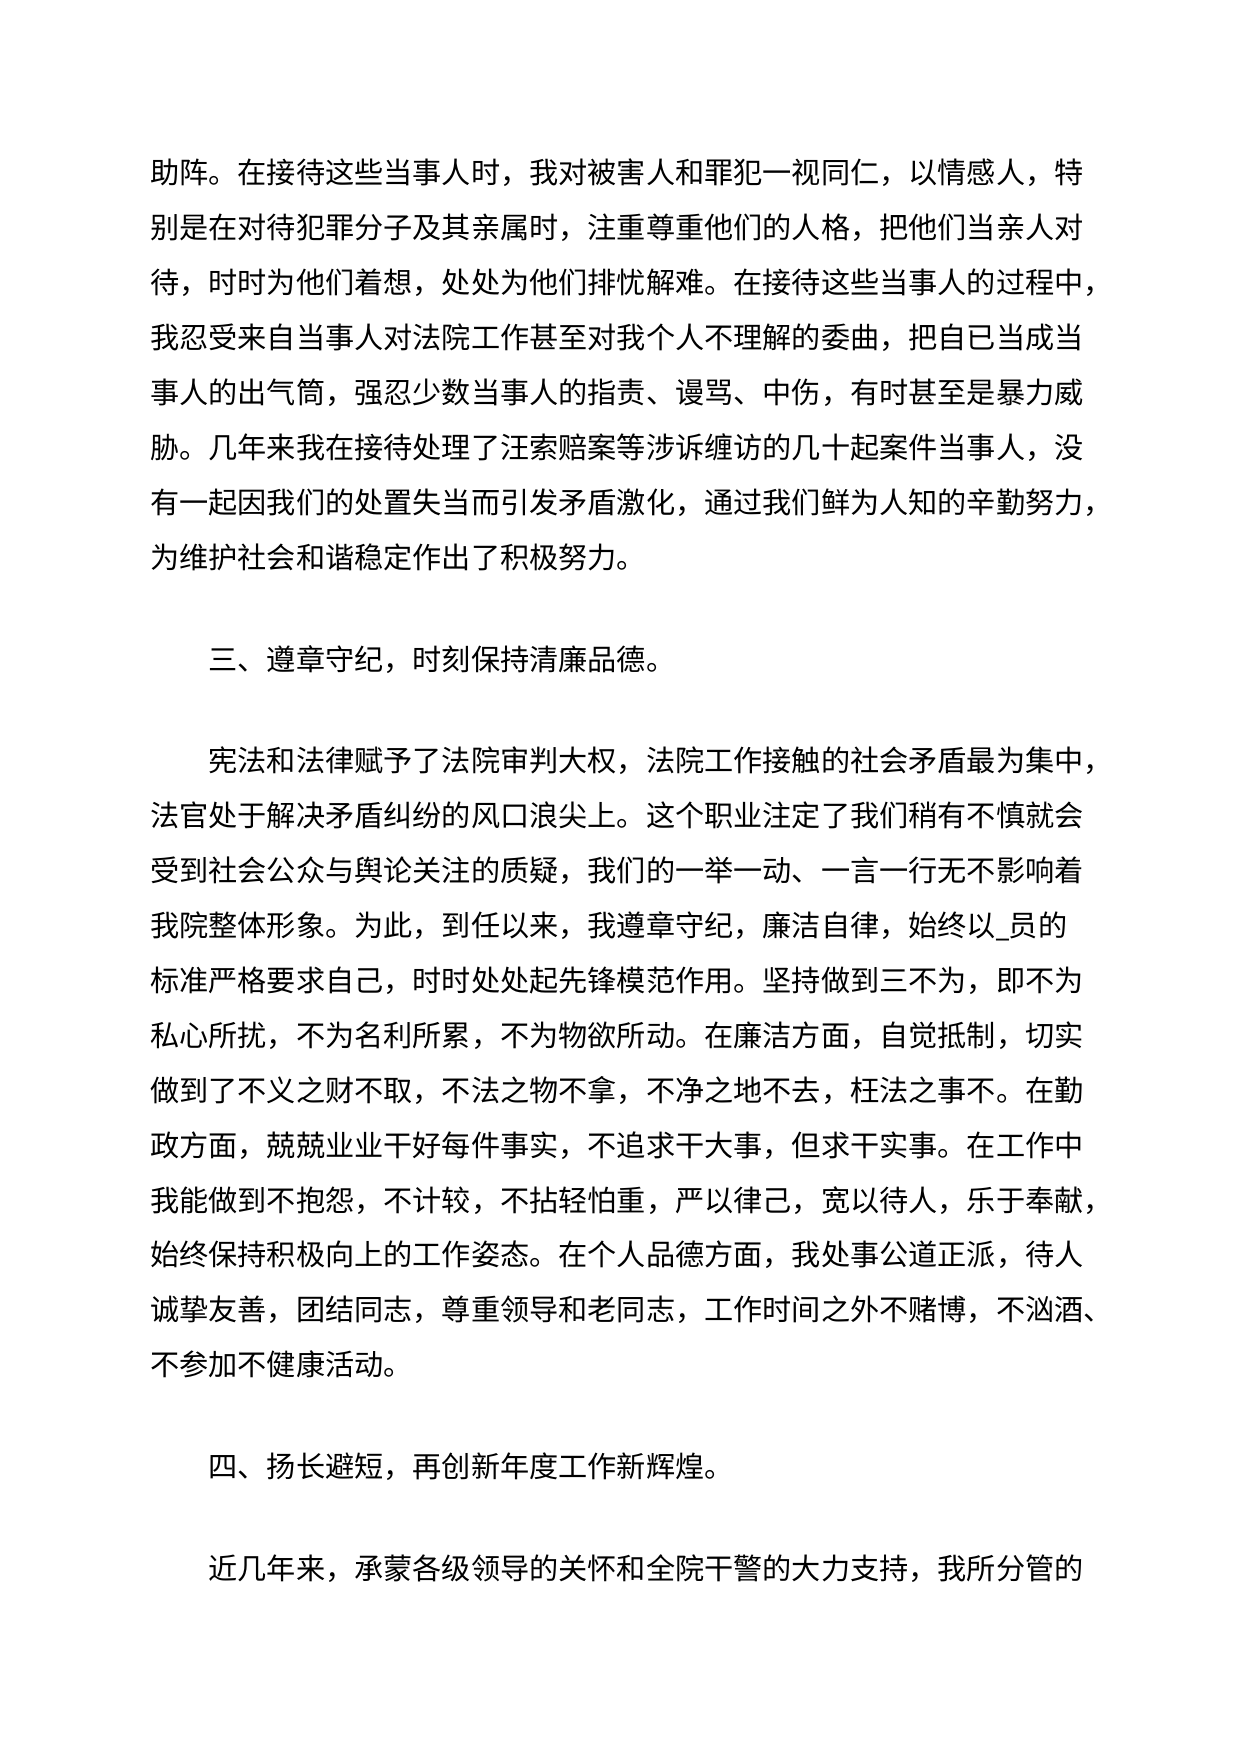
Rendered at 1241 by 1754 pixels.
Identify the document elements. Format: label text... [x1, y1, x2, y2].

text 宪法和法律赋予了法院审判大权，法院工作接触的社会矛盾最为集中，法官处于解决矛盾纠纷的风口浪尖上。这个职业注定了我们稍有不慎就会受到社会公众与舆论关注的质疑，我们的一举一动、一言一行无不影响着我院整体形象。为此，到任以来，我遵章守纪，廉洁自律，始终以_员的标准严格要求自己，时时处处起先锋模范作用。坚持做到三不为，即不为私心所扰，不为名利所累，不为物欲所动。在廉洁方面，自觉抵制，切实做到了不义之财不取，不法之物不拿，不净之地不去，枉法之事不。在勤政方面，兢兢业业干好每件事实，不追求干大事，但求干实事。在工作中我能做到不抱怨，不计较，不拈轻怕重，严以律己，宽以待人，乐于奉献，始终保持积极向上的工作姿态。在个人品德方面，我处事公道正派，待人诚挚友善，团结同志，尊重领导和老同志，工作时间之外不赌博，不汹酒、不参加不健康活动。 [150, 738, 1090, 1384]
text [150, 1545, 1090, 1588]
text 三、遵章守纪，时刻保持清廉品德。 [150, 636, 1090, 678]
text 四、扬长避短，再创新年度工作新辉煌。 [150, 1443, 1090, 1486]
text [150, 150, 1090, 577]
